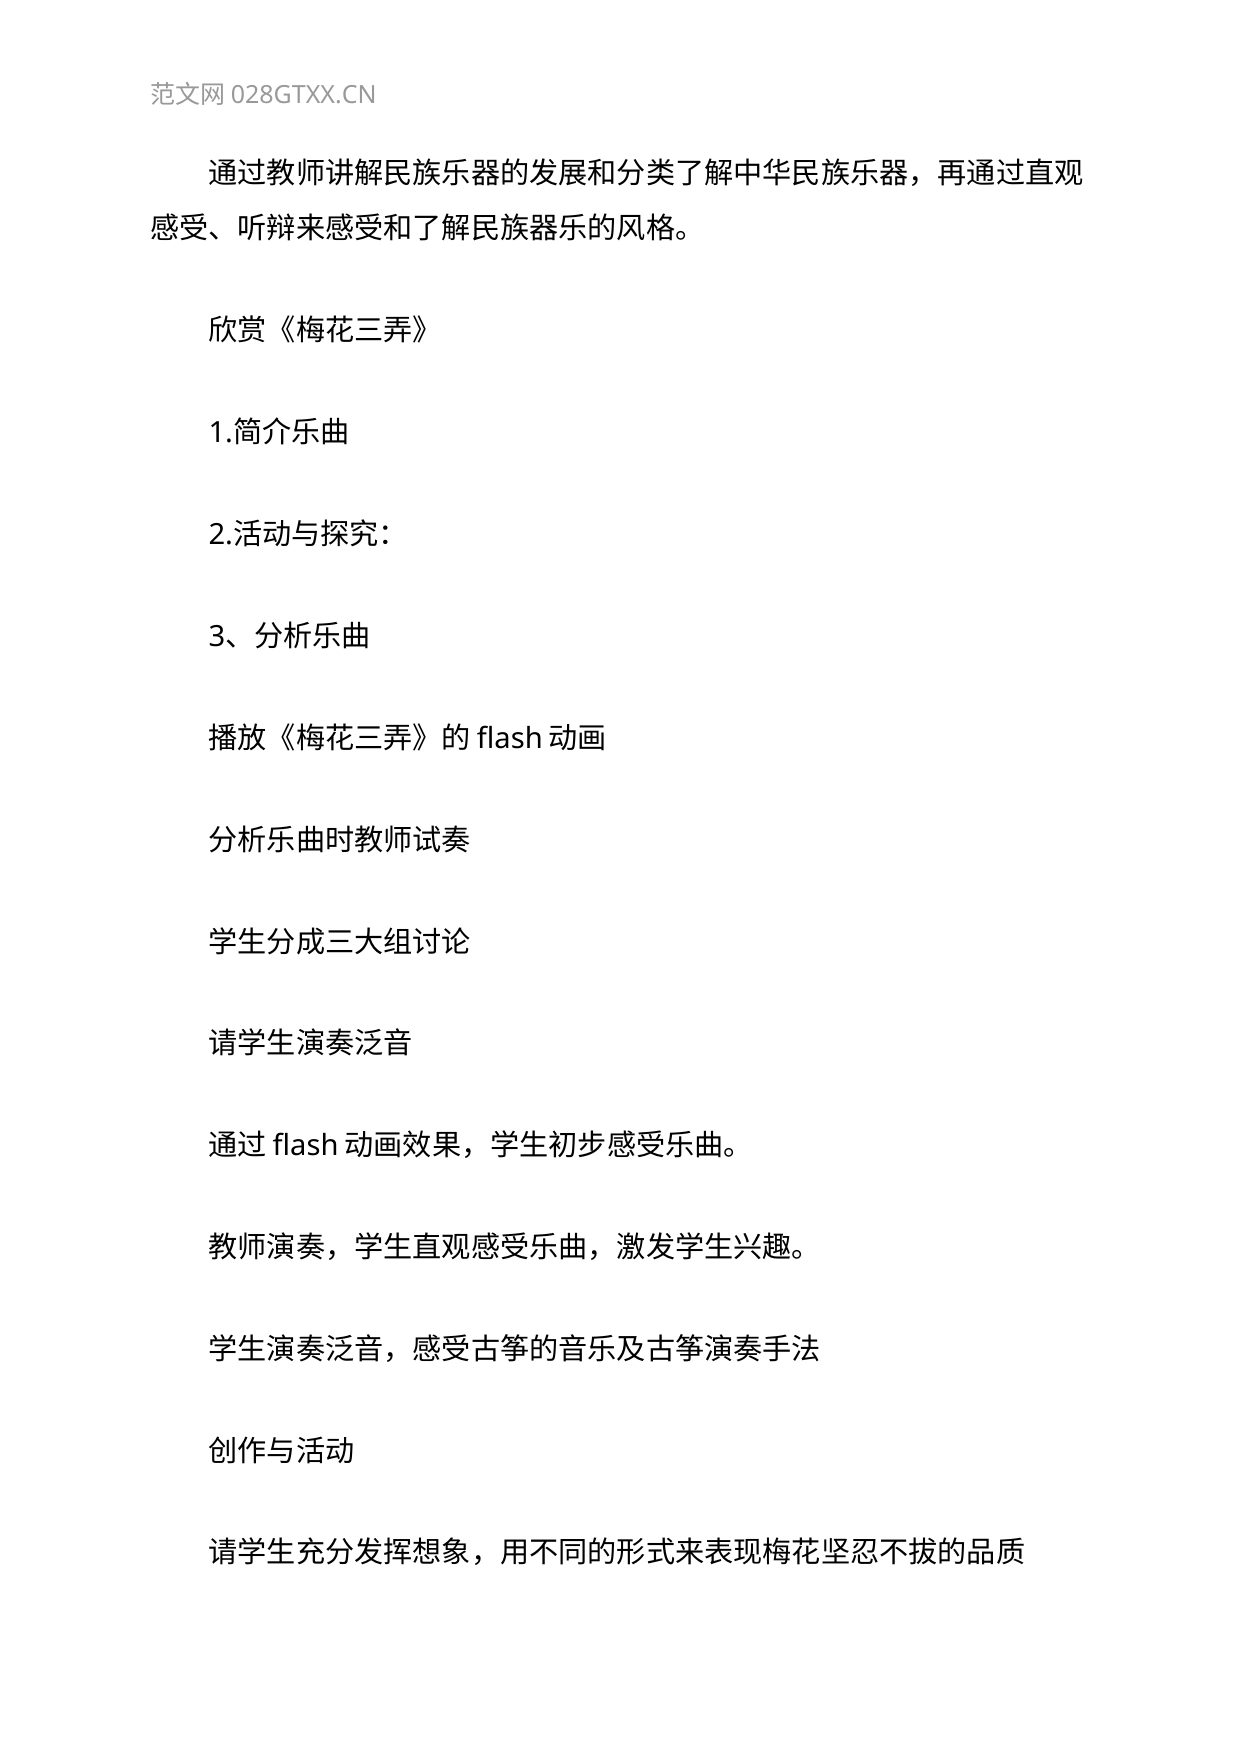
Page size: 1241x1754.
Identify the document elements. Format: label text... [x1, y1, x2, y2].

text 3、分析乐曲 [150, 612, 1090, 655]
text 请学生演奏泛音 [150, 1020, 1090, 1062]
text 创作与活动 [150, 1427, 1090, 1469]
text 播放《梅花三弄》的flash动画 [150, 714, 1090, 757]
text 请学生充分发挥想象，用不同的形式来表现梅花坚忍不拔的品质 [150, 1529, 1090, 1571]
text 通过教师讲解民族乐器的发展和分类了解中华民族乐器，再通过直观感受、听辩来感受和了解民族器乐的风格。 [150, 150, 1090, 247]
text 学生演奏泛音，感受古筝的音乐及古筝演奏手法 [150, 1325, 1090, 1368]
text 教师演奏，学生直观感受乐曲，激发学生兴趣。 [150, 1224, 1090, 1266]
text 学生分成三大组讨论 [150, 918, 1090, 960]
text 1.简介乐曲 [150, 408, 1090, 451]
text 欣赏《梅花三弄》 [150, 307, 1090, 349]
text 通过flash动画效果，学生初步感受乐曲。 [150, 1122, 1090, 1164]
text 分析乐曲时教师试奏 [150, 816, 1090, 859]
text 2.活动与探究： [150, 510, 1090, 553]
